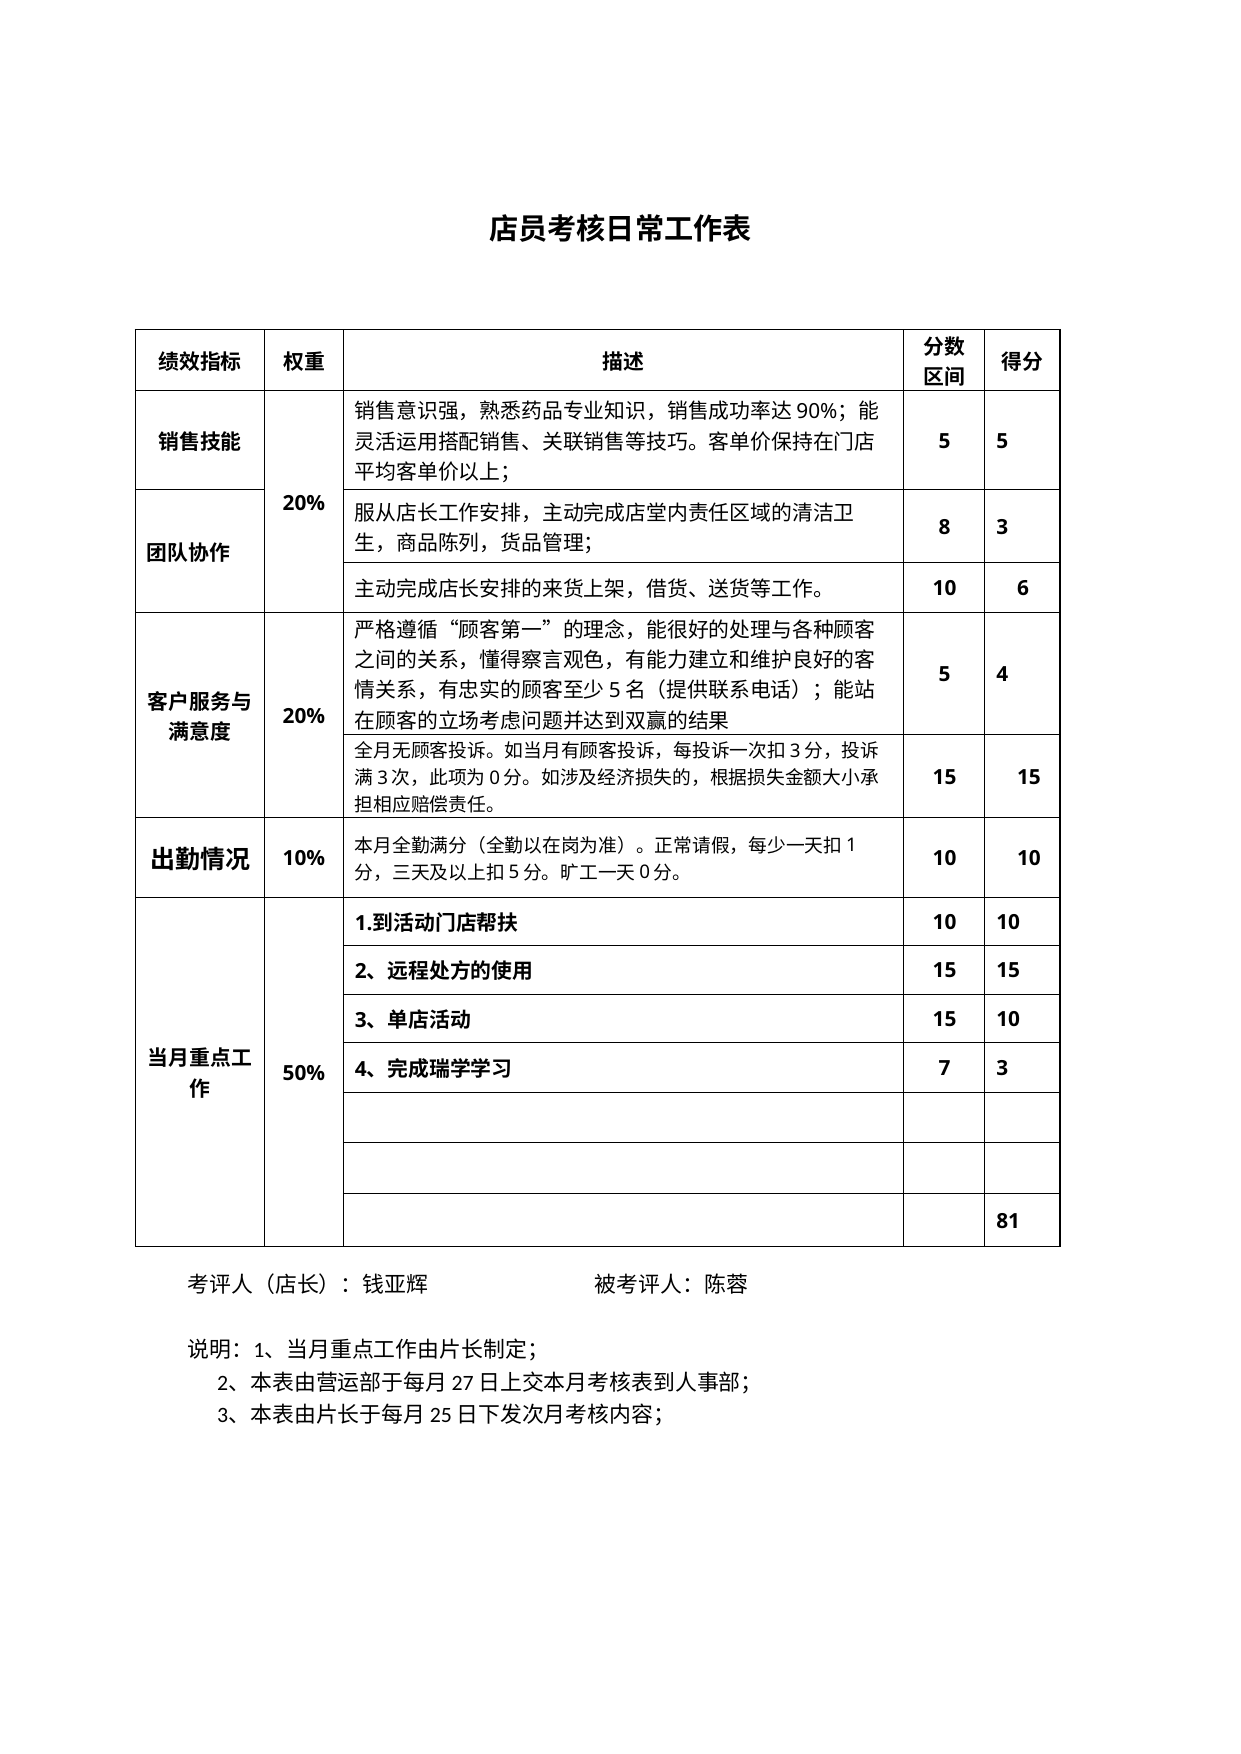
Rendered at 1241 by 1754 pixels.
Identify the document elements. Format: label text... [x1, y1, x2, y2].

table_cell 3、单店活动 [344, 995, 903, 1042]
table_cell 5 [904, 391, 984, 489]
text 店员考核日常工作表 [187, 194, 1053, 259]
table_cell [344, 1093, 903, 1142]
table_cell 销售技能 [136, 391, 264, 489]
table_header 分数 区间 [904, 330, 984, 390]
table_cell 全月无顾客投诉。如当月有顾客投诉，每投诉一次扣3分，投诉满3次，此项为0分。如涉及经济损失的，根据损失金额大小承担相应赔偿责任。 [344, 735, 903, 817]
table_cell [985, 1143, 1059, 1193]
table_cell 15 [904, 735, 984, 817]
table_cell 20% [265, 613, 343, 817]
text 说明：1、当月重点工作由片长制定； [187, 1332, 1053, 1364]
table_cell 本月全勤满分（全勤以在岗为准）。正常请假，每少一天扣1分，三天及以上扣5分。旷工一天0分。 [344, 818, 903, 897]
table_cell 20% [265, 391, 343, 612]
table_cell 团队协作 [136, 490, 264, 612]
table_cell [904, 1093, 984, 1142]
table_cell 10 [904, 563, 984, 612]
table_cell 4 [985, 613, 1059, 734]
table_cell 5 [985, 391, 1059, 489]
table_cell 10 [904, 818, 984, 897]
text 2、本表由营运部于每月27日上交本月考核表到人事部； [187, 1364, 1053, 1397]
table_cell 严格遵循“顾客第一”的理念，能很好的处理与各种顾客之间的关系，懂得察言观色，有能力建立和维护良好的客情关系，有忠实的顾客至少5名（提供联系电话）；能站在顾客的立场考虑问题并达到双赢的结果 [344, 613, 903, 734]
table_cell 15 [985, 946, 1059, 994]
table_cell 15 [985, 735, 1059, 817]
table_cell 10 [985, 898, 1059, 945]
table_cell 2、远程处方的使用 [344, 946, 903, 994]
table_header 得分 [985, 330, 1059, 390]
table_cell 主动完成店长安排的来货上架，借货、送货等工作。 [344, 563, 903, 612]
table_cell 出勤情况 [136, 818, 264, 897]
table_cell 7 [904, 1043, 984, 1092]
table_cell 当月重点工作 [136, 898, 264, 1246]
table_cell 5 [904, 613, 984, 734]
table_cell 3 [985, 1043, 1059, 1092]
table_cell 50% [265, 898, 343, 1246]
table_cell [904, 1143, 984, 1193]
table_cell [985, 1093, 1059, 1142]
table_cell 8 [904, 490, 984, 562]
table_cell 10% [265, 818, 343, 897]
table_cell 6 [985, 563, 1059, 612]
table_header 描述 [344, 330, 903, 390]
table_cell 10 [904, 898, 984, 945]
table_cell 4、完成瑞学学习 [344, 1043, 903, 1092]
table_cell 15 [904, 946, 984, 994]
table_header 权重 [265, 330, 343, 390]
table_cell 1.到活动门店帮扶 [344, 898, 903, 945]
table_cell 10 [985, 818, 1059, 897]
table_cell 服从店长工作安排，主动完成店堂内责任区域的清洁卫生，商品陈列，货品管理； [344, 490, 903, 562]
table_cell 客户服务与满意度 [136, 613, 264, 817]
table_cell [344, 1194, 903, 1246]
table_cell 销售意识强，熟悉药品专业知识，销售成功率达90%；能灵活运用搭配销售、关联销售等技巧。客单价保持在门店平均客单价以上； [344, 391, 903, 489]
text 3、本表由片长于每月25日下发次月考核内容； [187, 1397, 1053, 1429]
table_cell [904, 1194, 984, 1246]
table_cell 81 [985, 1194, 1059, 1246]
table_cell 10 [985, 995, 1059, 1042]
table_cell 15 [904, 995, 984, 1042]
table_cell 3 [985, 490, 1059, 562]
table_header 绩效指标 [136, 330, 264, 390]
table_cell [344, 1143, 903, 1193]
text 考评人（店长）：钱亚辉 被考评人：陈蓉 [187, 1247, 1053, 1299]
